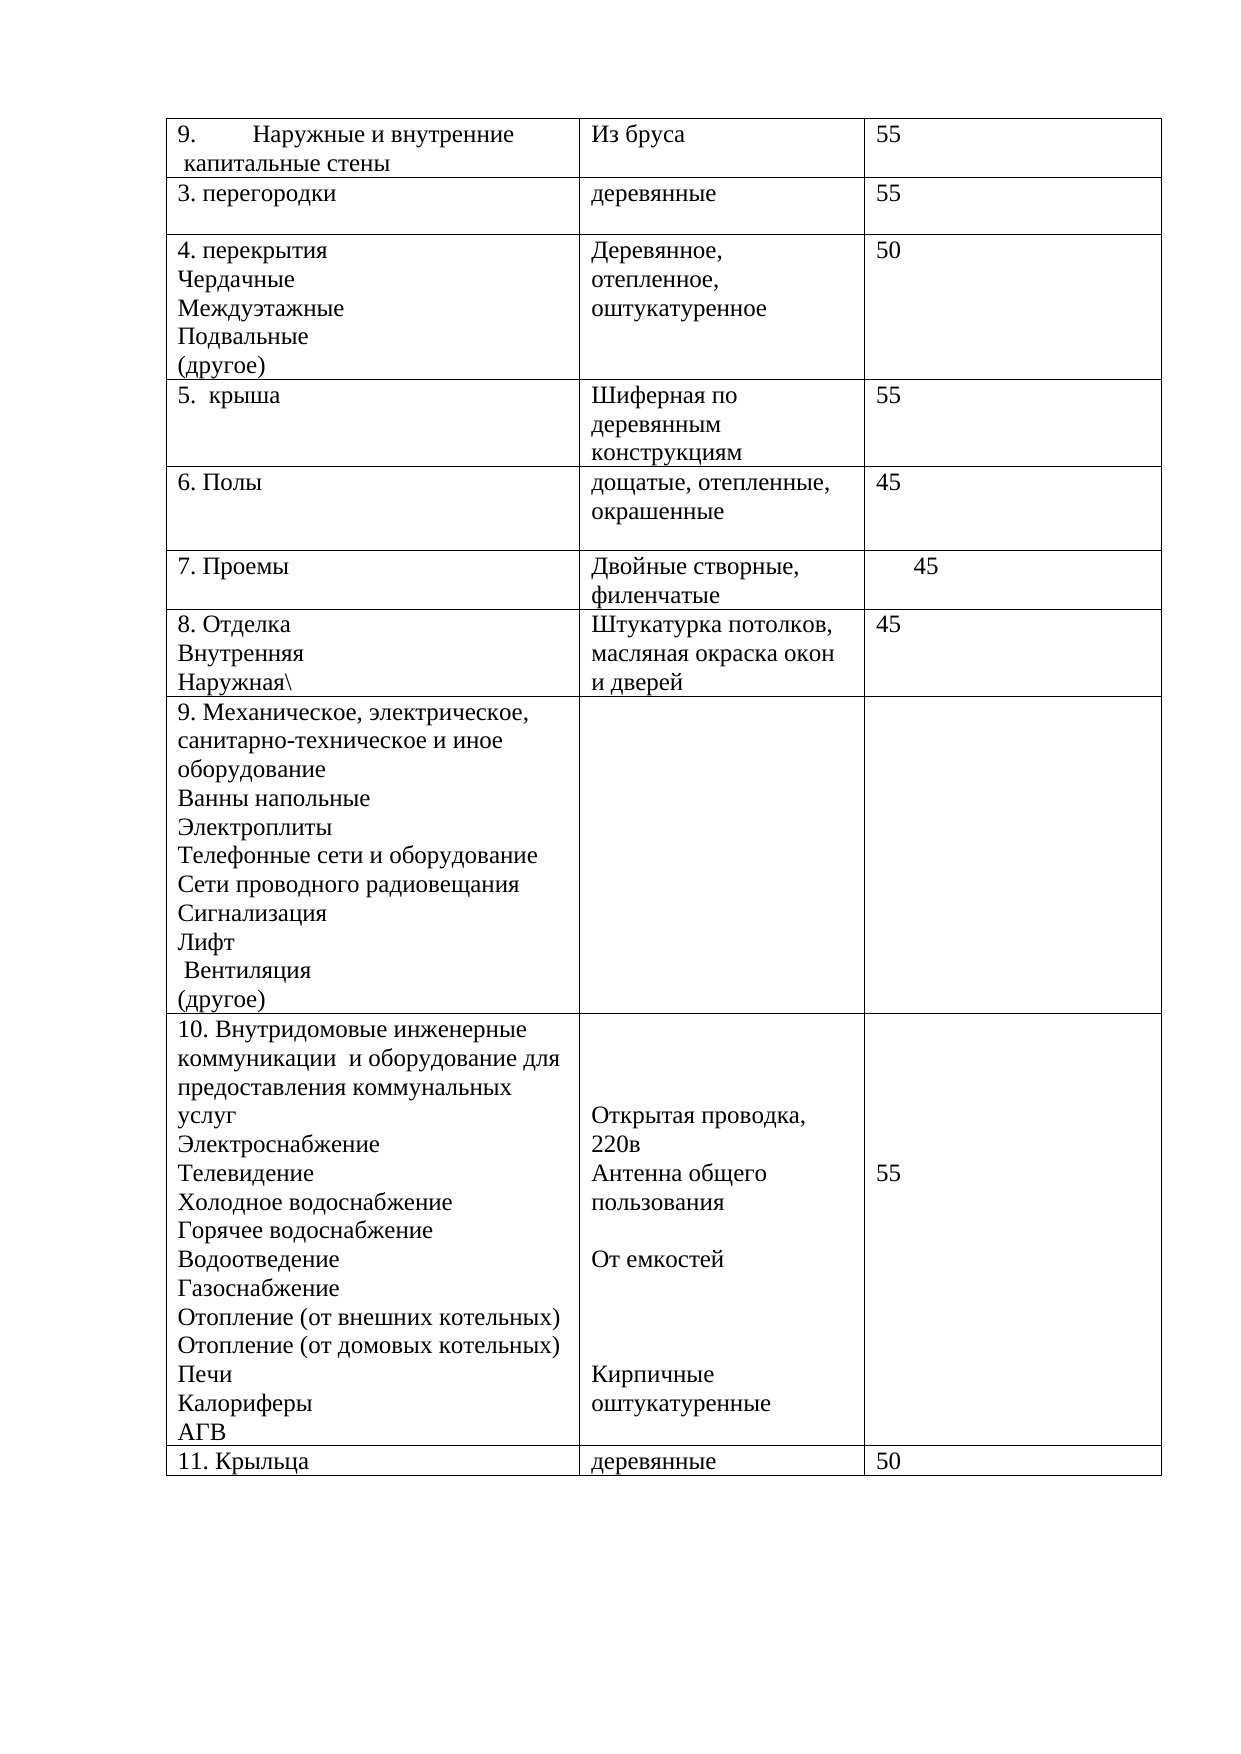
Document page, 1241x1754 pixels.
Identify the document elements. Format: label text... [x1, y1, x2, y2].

table_cell дощатые, отепленные, окрашенные [580, 467, 864, 550]
table_cell деревянные [580, 1446, 864, 1475]
table_cell Открытая проводка, 220в Антенна общего пользования От емкостей Кирпичные оштукатуренные [580, 1014, 864, 1445]
table_cell 45 [865, 551, 1161, 608]
table_cell 45 [865, 610, 1161, 696]
table_cell Деревянное, отепленное, оштукатуренное [580, 235, 864, 379]
table_cell 55 [865, 1014, 1161, 1445]
table_cell 55 [865, 119, 1161, 177]
table_cell Штукатурка потолков, масляная окраска окон и дверей [580, 610, 864, 696]
table_cell 50 [865, 1446, 1161, 1475]
table_cell Наружные и внутренние капитальные стены [167, 119, 579, 177]
table_cell 5. крыша [167, 380, 579, 466]
table_cell 45 [865, 467, 1161, 550]
table_cell 10. Внутридомовые инженерные коммуникации и оборудование для предоставления коммунальных услуг Электроснабжение Телевидение Холодное водоснабжение Горячее водоснабжение Водоотведение Газоснабжение Отопление (от внешних котельных) Отопление (от домовых котельных) Печи Калориферы АГВ [167, 1014, 579, 1445]
table_cell 55 [865, 178, 1161, 234]
table_cell Двойные створные, филенчатые [580, 551, 864, 608]
table_cell 3. перегородки [167, 178, 579, 234]
table_cell 7. Проемы [167, 551, 579, 608]
table_cell 9. Механическое, электрическое, санитарно-техническое и иное оборудование Ванны напольные Электроплиты Телефонные сети и оборудование Сети проводного радиовещания Сигнализация Лифт Вентиляция (другое) [167, 697, 579, 1013]
table_cell Из бруса [580, 119, 864, 177]
table_cell 6. Полы [167, 467, 579, 550]
table_cell 50 [865, 235, 1161, 379]
table_cell 8. Отделка Внутренняя Наружная\ [167, 610, 579, 696]
table_cell 11. Крыльца [167, 1446, 579, 1475]
table_cell [580, 697, 864, 1013]
table_cell [865, 697, 1161, 1013]
table_cell 55 [865, 380, 1161, 466]
table_cell Шиферная по деревянным конструкциям [580, 380, 864, 466]
table_cell деревянные [580, 178, 864, 234]
table_cell 4. перекрытия Чердачные Междуэтажные Подвальные (другое) [167, 235, 579, 379]
